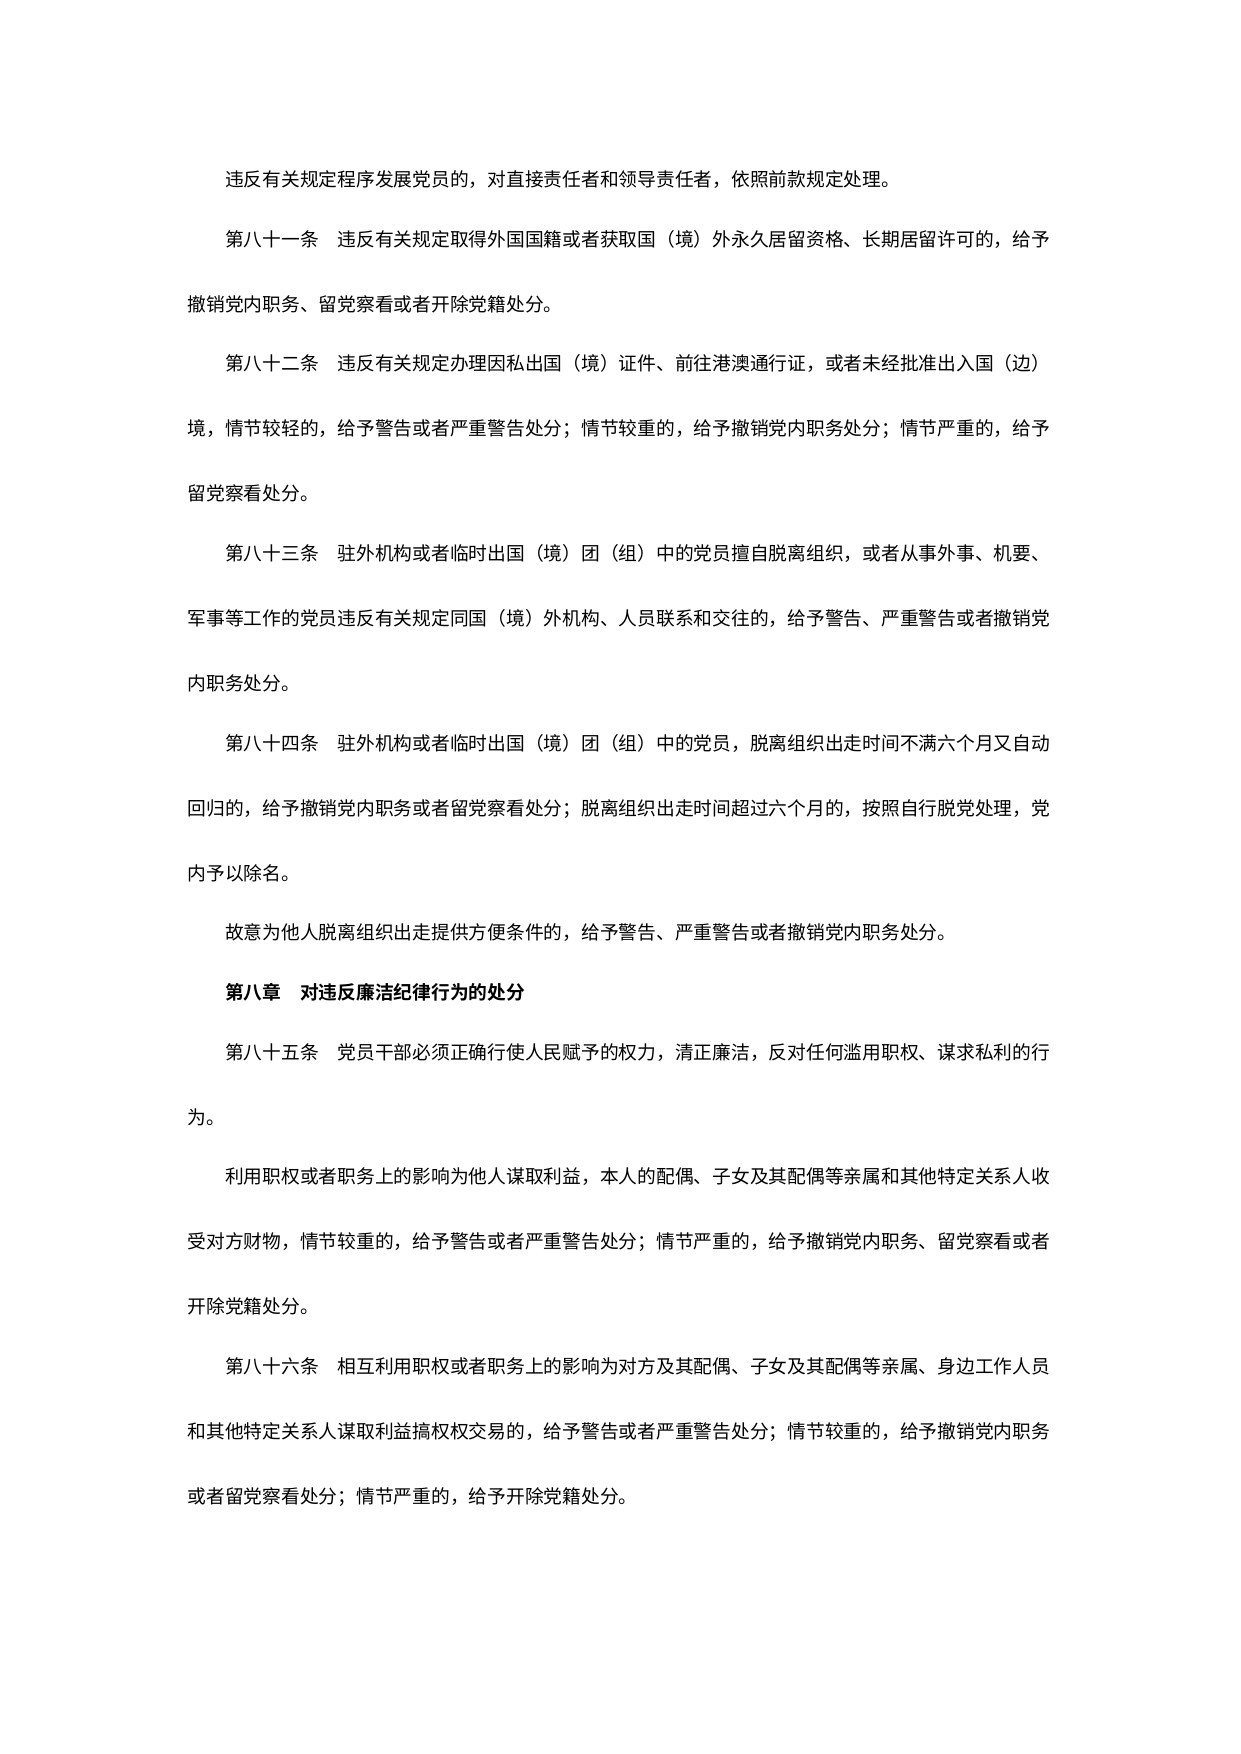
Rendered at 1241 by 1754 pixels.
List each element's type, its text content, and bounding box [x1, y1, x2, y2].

text 第八十二条 违反有关规定办理因私出国（境）证件、前往港澳通行证，或者未经批准出入国（边）境，情节较轻的，给予警告或者严重警告处分；情节较重的，给予撤销党内职务处分；情节严重的，给予留党察看处分。 [187, 346, 1053, 509]
text 第八十六条 相互利用职权或者职务上的影响为对方及其配偶、子女及其配偶等亲属、身边工作人员和其他特定关系人谋取利益搞权权交易的，给予警告或者严重警告处分；情节较重的，给予撤销党内职务或者留党察看处分；情节严重的，给予开除党籍处分。 [187, 1349, 1053, 1512]
text 第八十一条 违反有关规定取得外国国籍或者获取国（境）外永久居留资格、长期居留许可的，给予撤销党内职务、留党察看或者开除党籍处分。 [187, 222, 1053, 319]
text 违反有关规定程序发展党员的，对直接责任者和领导责任者，依照前款规定处理。 [187, 162, 1053, 194]
text 第八十五条 党员干部必须正确行使人民赋予的权力，清正廉洁，反对任何滥用职权、谋求私利的行为。 [187, 1035, 1053, 1132]
text 第八章 对违反廉洁纪律行为的处分 [187, 975, 1053, 1008]
text 故意为他人脱离组织出走提供方便条件的，给予警告、严重警告或者撤销党内职务处分。 [187, 915, 1053, 948]
text 第八十三条 驻外机构或者临时出国（境）团（组）中的党员擅自脱离组织，或者从事外事、机要、军事等工作的党员违反有关规定同国（境）外机构、人员联系和交往的，给予警告、严重警告或者撤销党内职务处分。 [187, 536, 1053, 698]
text 利用职权或者职务上的影响为他人谋取利益，本人的配偶、子女及其配偶等亲属和其他特定关系人收受对方财物，情节较重的，给予警告或者严重警告处分；情节严重的，给予撤销党内职务、留党察看或者开除党籍处分。 [187, 1159, 1053, 1322]
text 第八十四条 驻外机构或者临时出国（境）团（组）中的党员，脱离组织出走时间不满六个月又自动回归的，给予撤销党内职务或者留党察看处分；脱离组织出走时间超过六个月的，按照自行脱党处理，党内予以除名。 [187, 726, 1053, 888]
